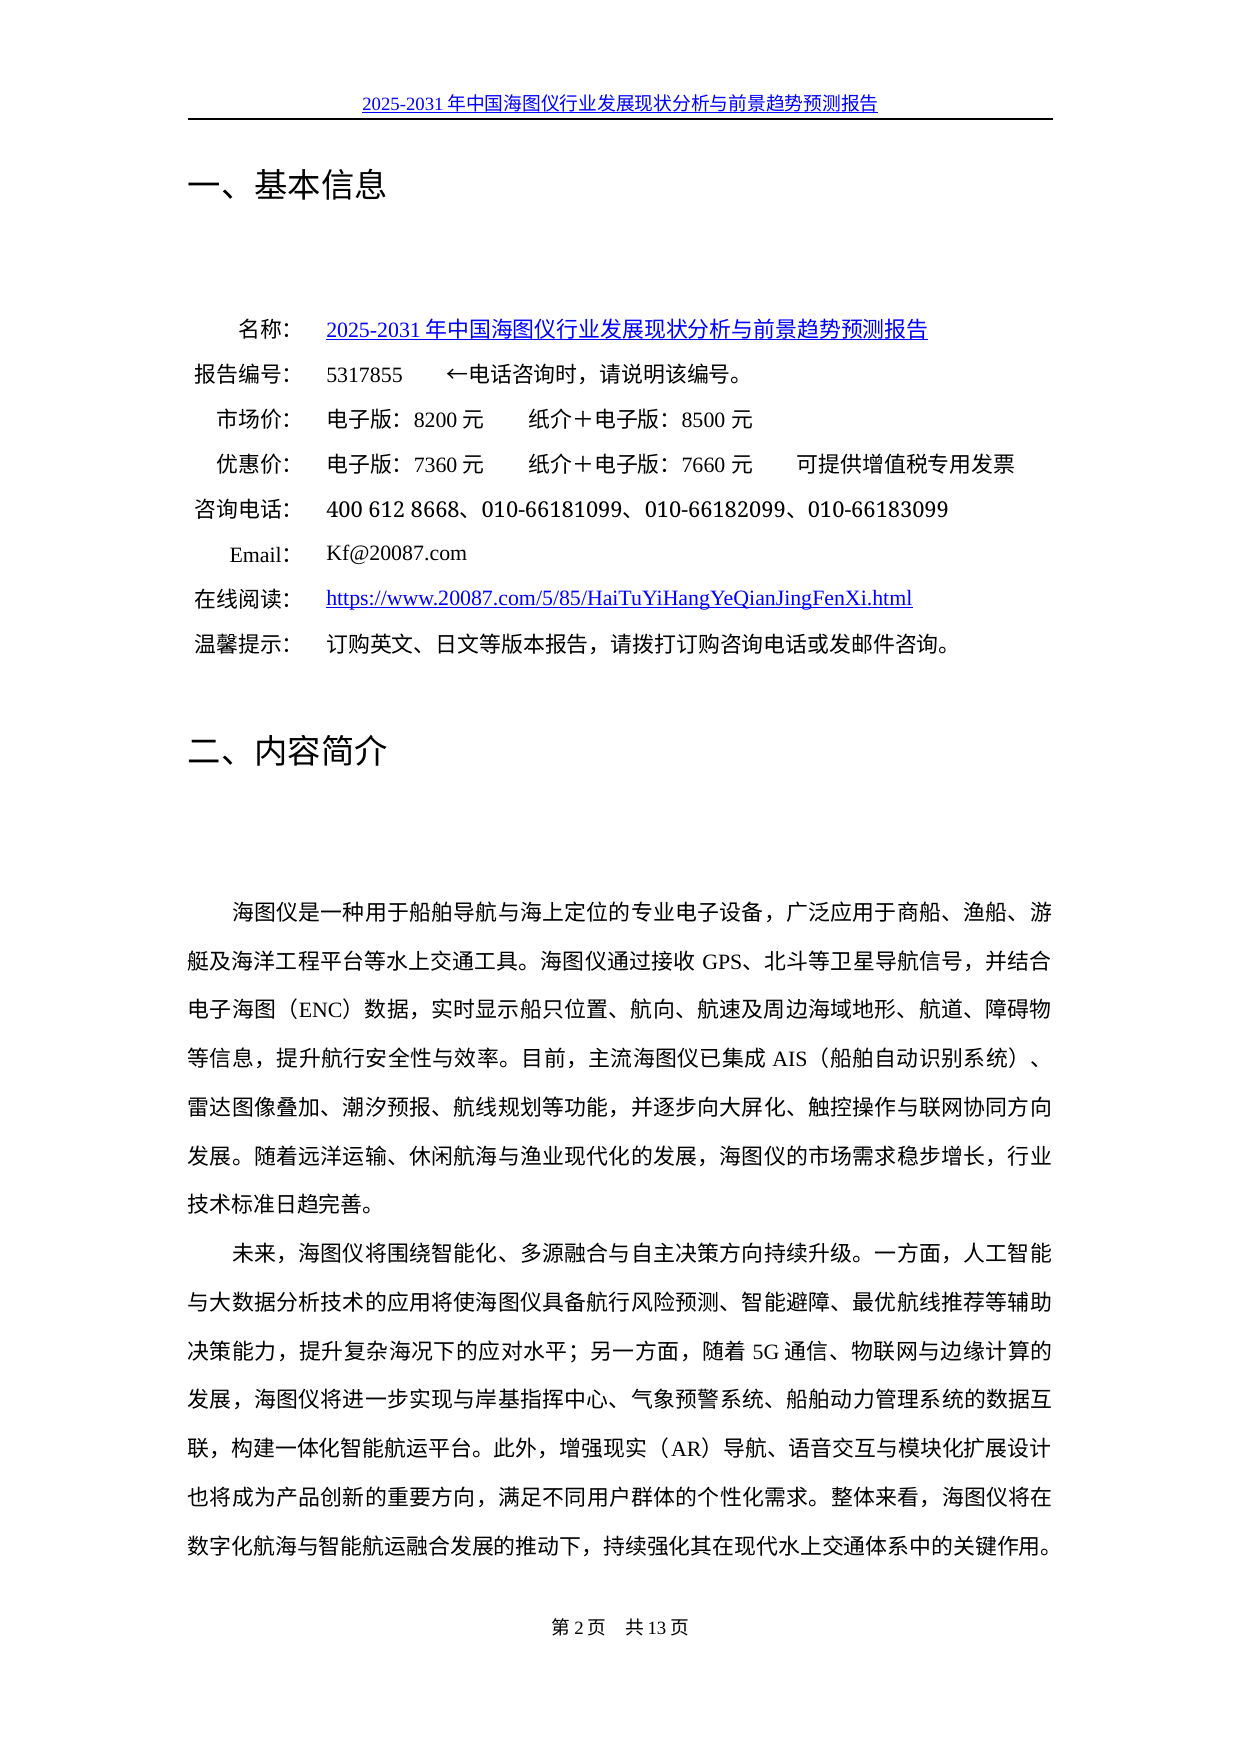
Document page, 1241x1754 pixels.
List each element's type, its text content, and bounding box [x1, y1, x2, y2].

table_cell Email： [167, 537, 315, 582]
table_cell [315, 582, 1073, 627]
table_cell 报告编号： [167, 357, 315, 402]
table_cell 温馨提示： [167, 627, 315, 672]
table_cell 市场价： [167, 402, 315, 447]
table_header 2025-2031年中国海图仪行业发展现状分析与前景趋势预测报告 [315, 312, 1073, 357]
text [187, 894, 1053, 1561]
table_cell 在线阅读： [167, 582, 315, 627]
table_cell 400 612 8668、010-66181099、010-66182099、010-66183099 [315, 492, 1073, 537]
table_cell 订购英文、日文等版本报告，请拨打订购咨询电话或发邮件咨询。 [315, 627, 1073, 672]
table_cell 5317855 ←电话咨询时，请说明该编号。 [315, 357, 1073, 402]
title 二、内容简介 [187, 717, 1053, 782]
table_header 名称： [167, 312, 315, 357]
table_cell 电子版：7360 元 纸介＋电子版：7660 元 可提供增值税专用发票 [315, 447, 1073, 492]
title 一、基本信息 [187, 150, 1053, 215]
table_cell 电子版：8200 元 纸介＋电子版：8500 元 [315, 402, 1073, 447]
table_cell 优惠价： [167, 447, 315, 492]
table_cell 咨询电话： [167, 492, 315, 537]
table_cell Kf@20087.com [315, 537, 1073, 582]
